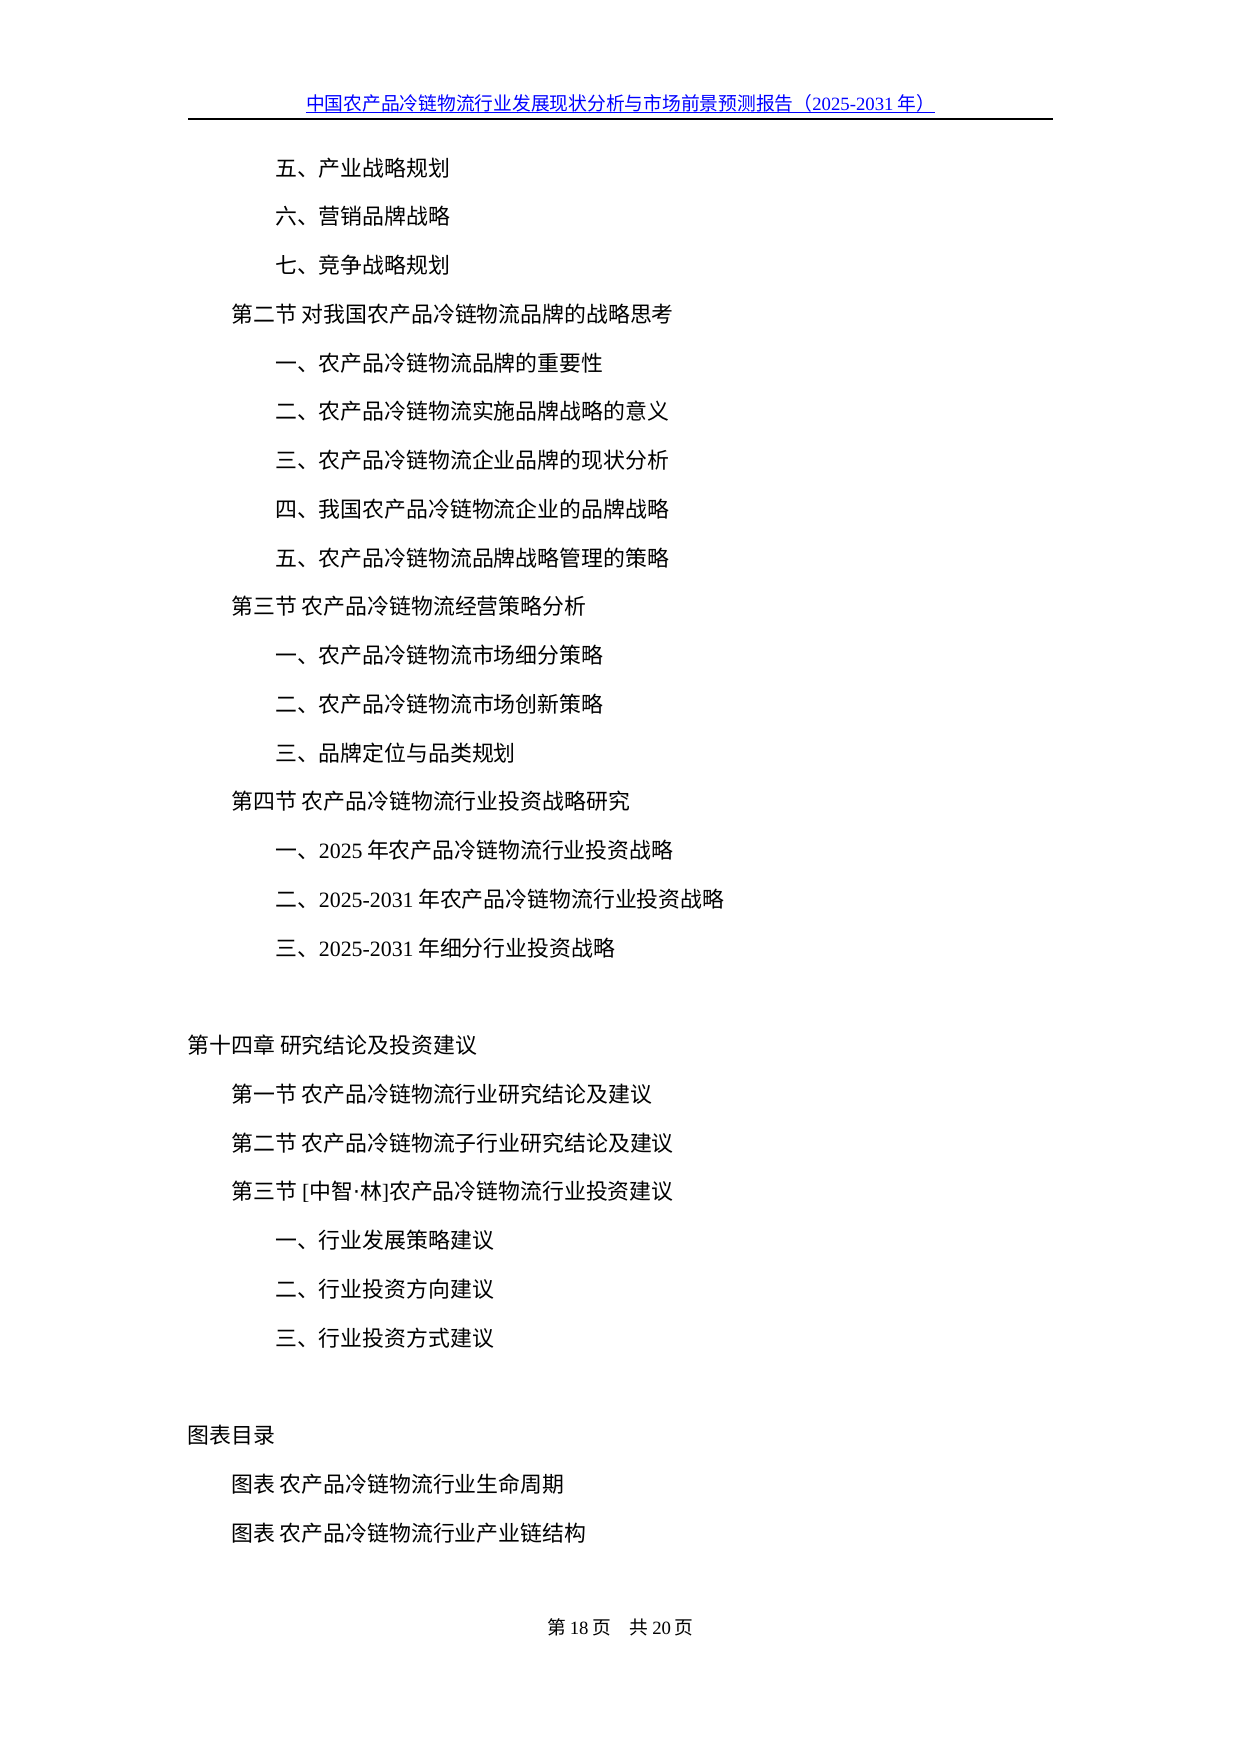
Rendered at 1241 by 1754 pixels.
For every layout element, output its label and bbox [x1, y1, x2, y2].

text [187, 150, 1053, 1548]
